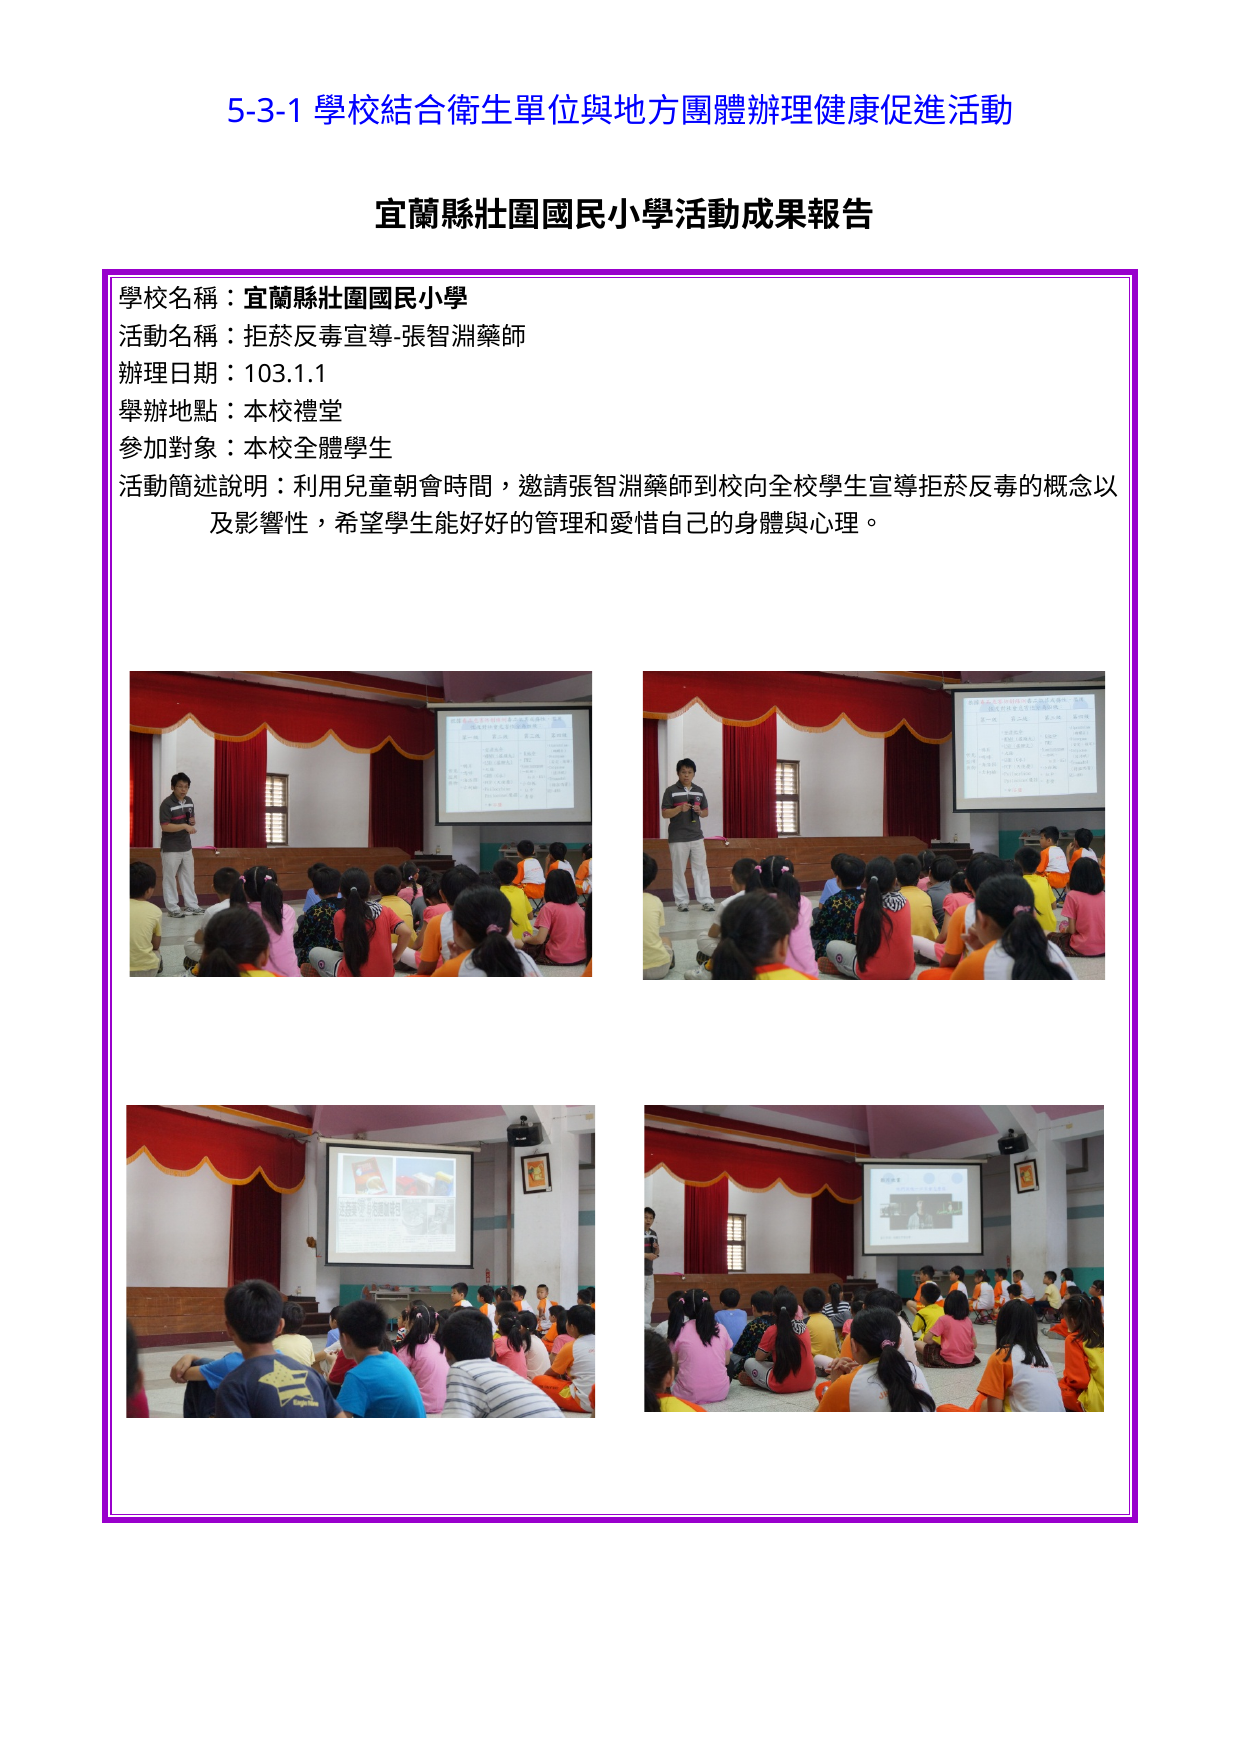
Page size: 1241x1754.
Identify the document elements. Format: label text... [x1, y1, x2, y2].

text 5-3-1 學校結合衛生單位與地方團體辦理健康促進活動 [89, 71, 1152, 146]
picture [642, 671, 1106, 980]
text 宜蘭縣壯圍國民小學活動成果報告 [89, 175, 1160, 250]
picture [126, 1105, 596, 1418]
table_cell [112, 653, 615, 1086]
table_cell [615, 653, 1129, 1086]
picture [644, 1105, 1104, 1412]
table_cell [615, 1086, 1129, 1514]
picture [129, 671, 593, 977]
table_header 學校名稱：宜蘭縣壯圍國民小學 活動名稱：拒菸反毒宣導-張智淵藥師 辦理日期：103.1.1 舉辦地點：本校禮堂 參加對象：本校全體學生 活動簡述說明：利用兒童朝會時間，邀請張智淵藥師到校向全校學生宣導拒菸反毒的概念以 及影響性，希望學生能好好的管理和愛惜自己的身體與心理。 [112, 278, 1129, 653]
table_cell [112, 1086, 615, 1514]
